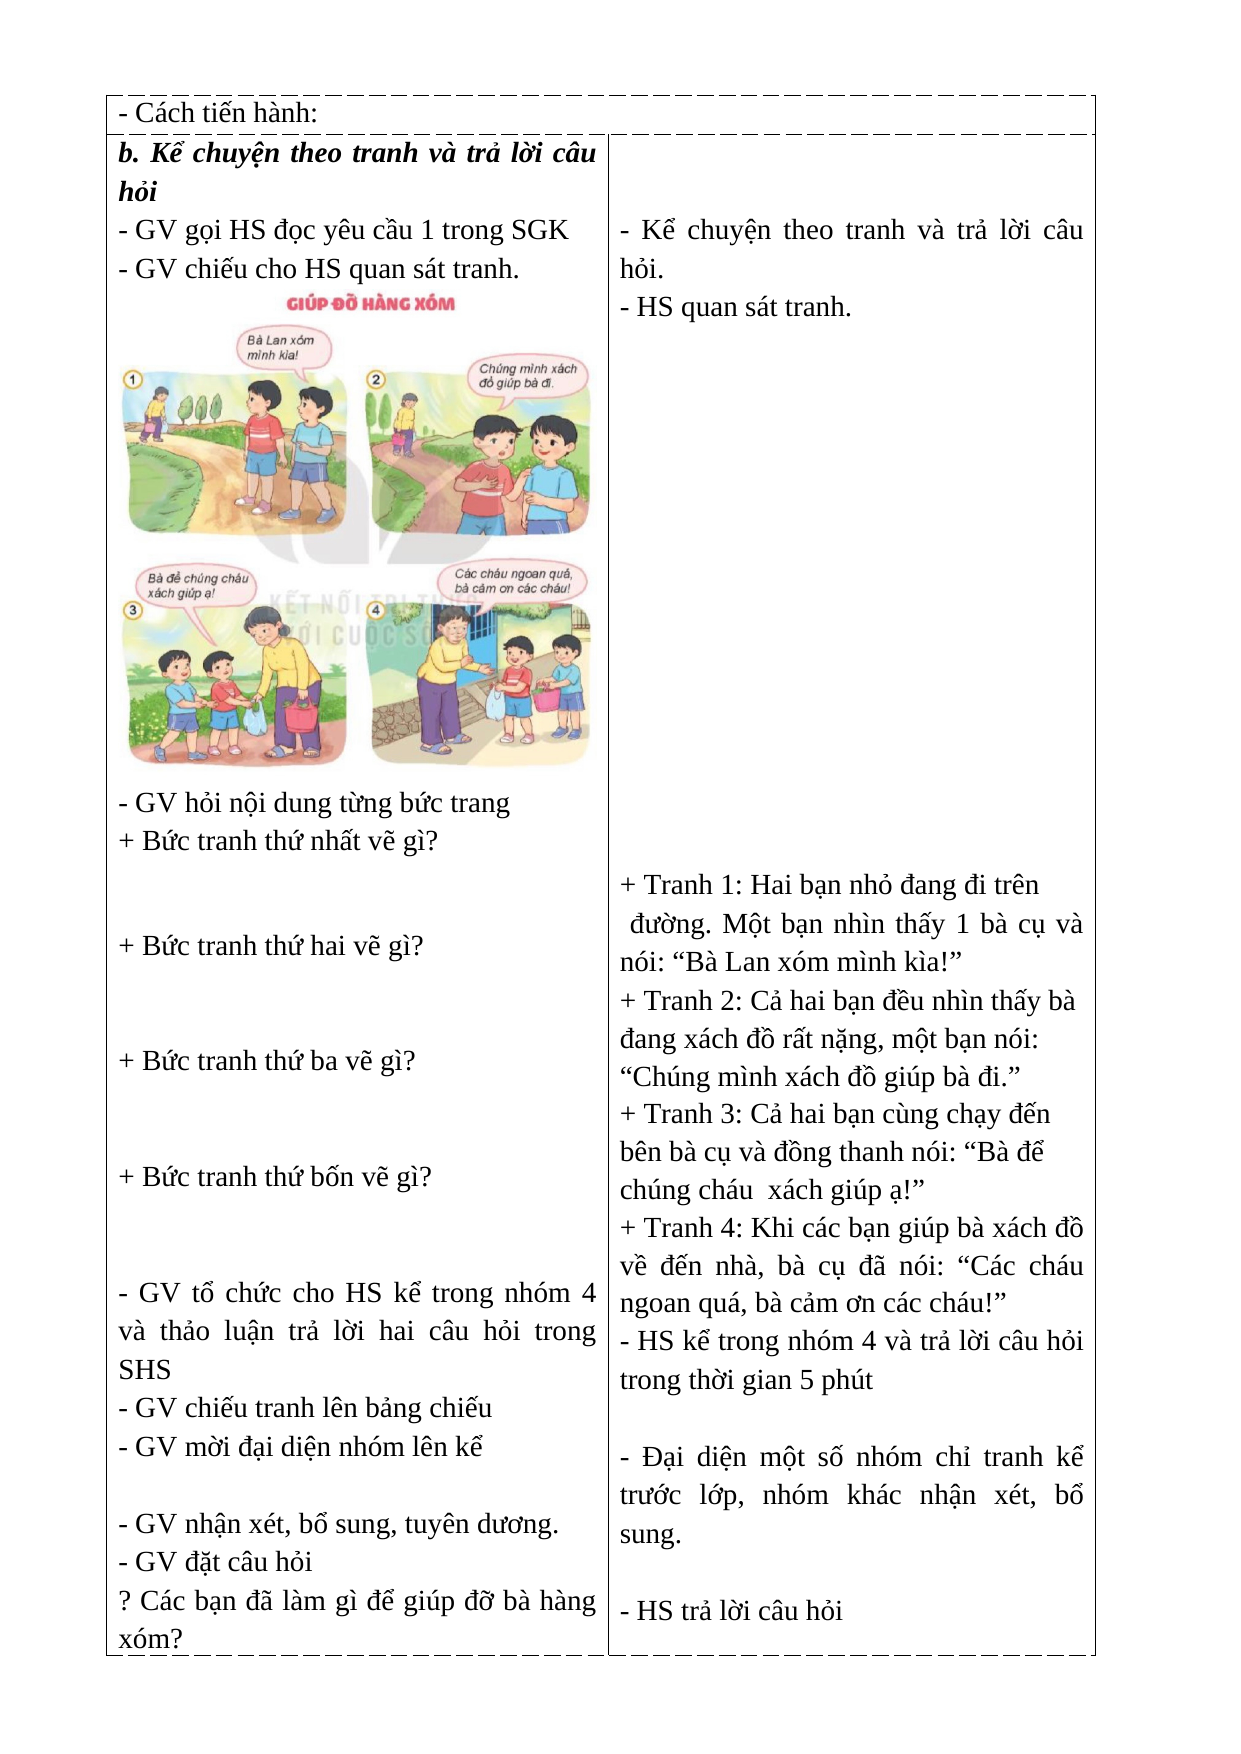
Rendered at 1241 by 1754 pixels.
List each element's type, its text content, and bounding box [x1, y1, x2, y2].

picture [118, 289, 598, 780]
